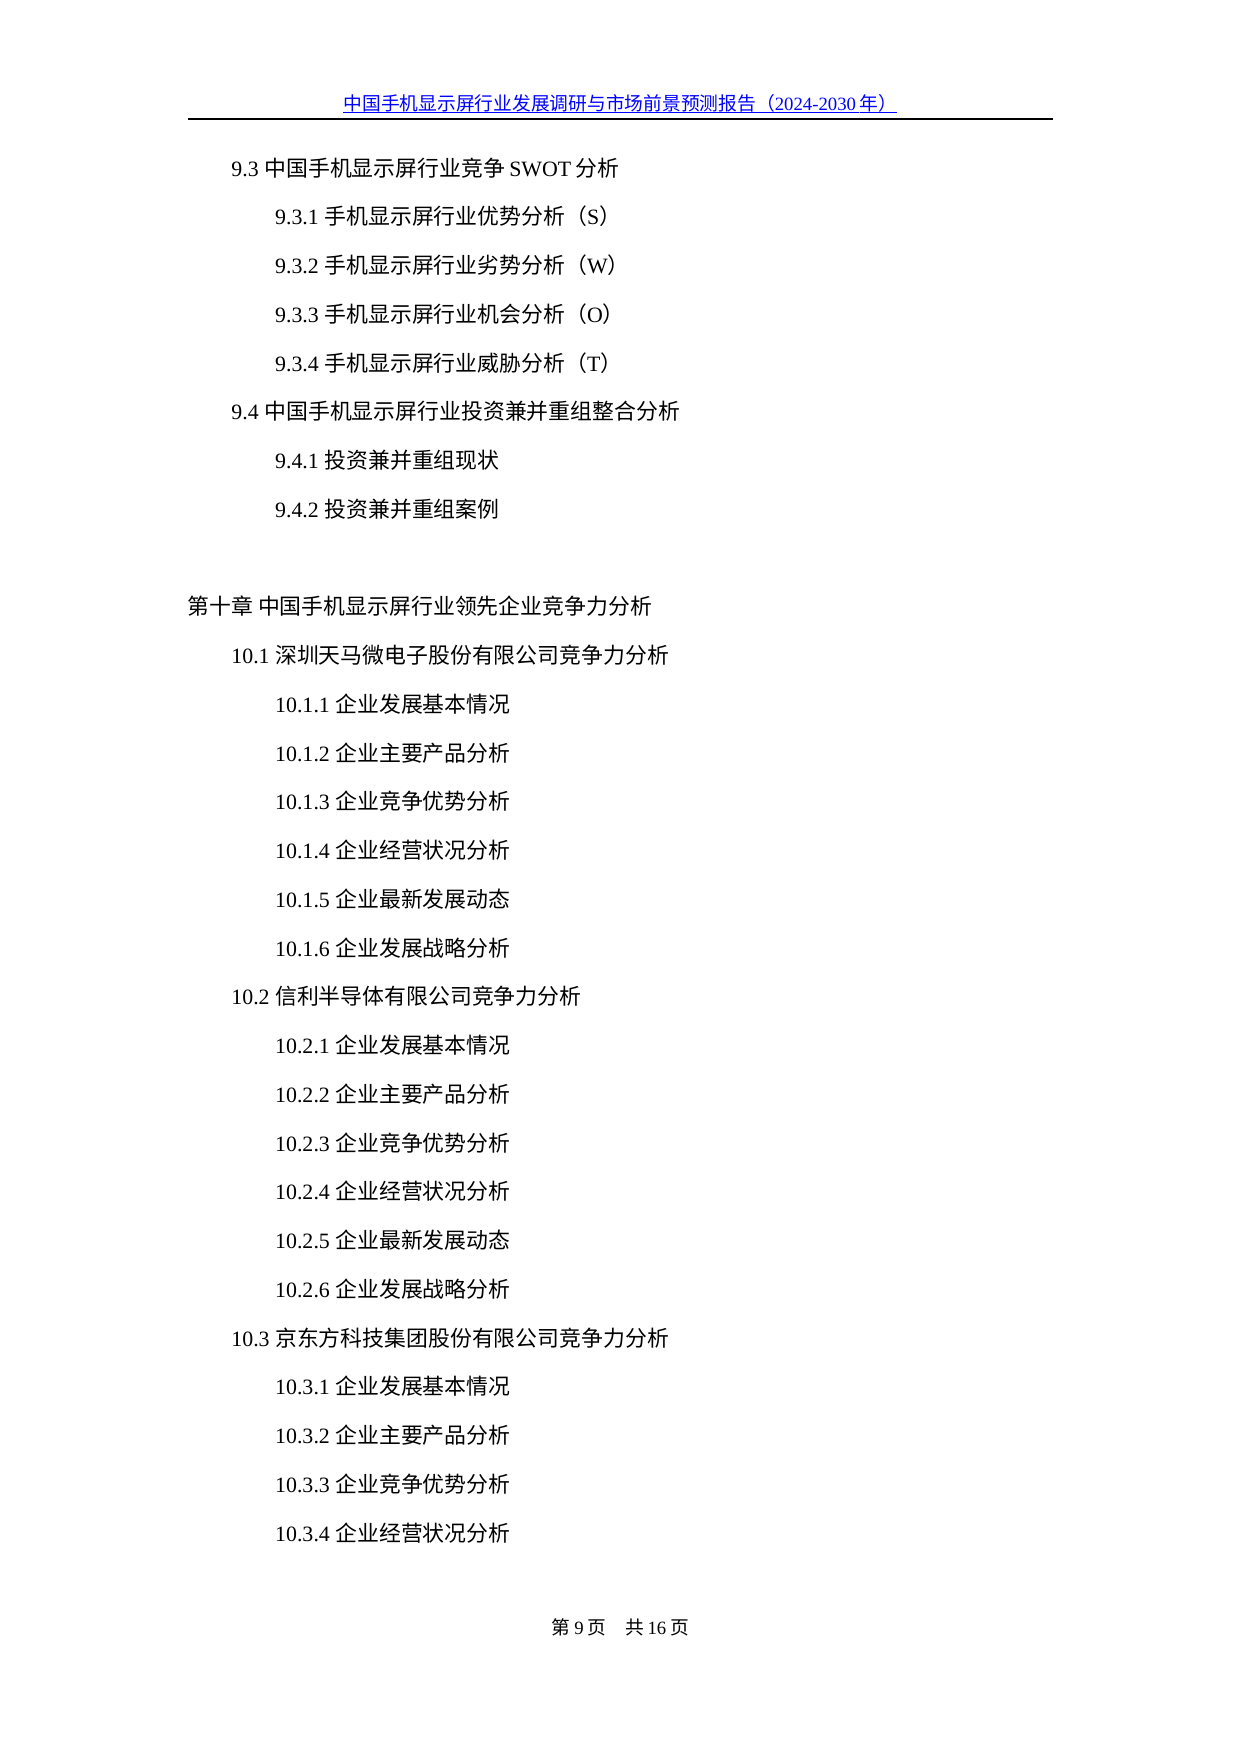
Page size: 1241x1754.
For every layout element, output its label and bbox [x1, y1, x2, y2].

text [187, 150, 1053, 1548]
